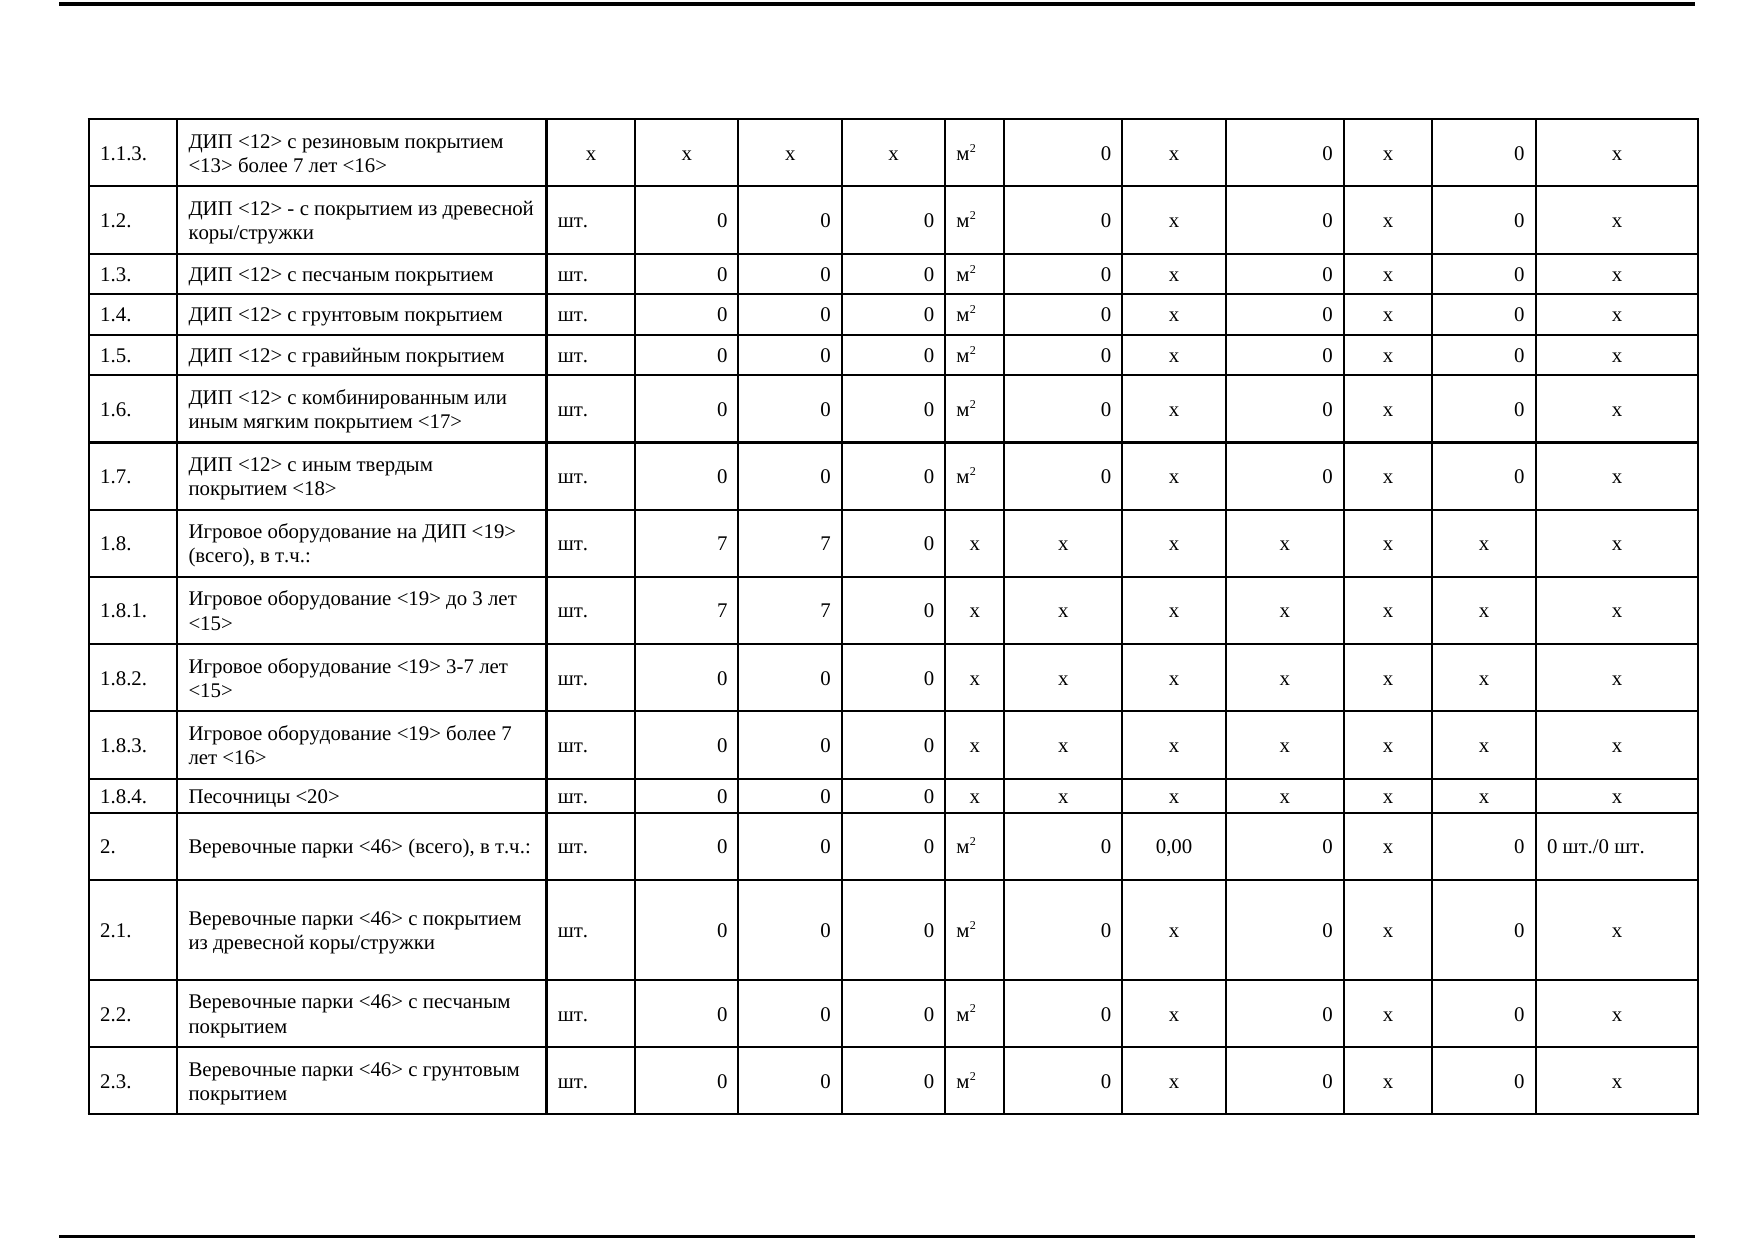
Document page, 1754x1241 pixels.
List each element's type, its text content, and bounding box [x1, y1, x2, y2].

table_cell x [1537, 120, 1697, 185]
table_cell м2 [946, 444, 1003, 509]
table_cell 0 [739, 295, 841, 334]
table_cell 0 [1433, 444, 1535, 509]
table_cell 0 [636, 444, 737, 509]
table_cell 0 [636, 881, 737, 979]
table_cell x [1005, 780, 1121, 812]
table_cell Веревочные парки <46> с песчаным покрытием [178, 981, 545, 1046]
table_cell 0 [843, 780, 944, 812]
table_cell 1.5. [90, 336, 176, 374]
table_cell x [1123, 376, 1225, 441]
table_cell 0 [843, 511, 944, 576]
table_cell 0 [843, 187, 944, 252]
table_cell x [1123, 881, 1225, 979]
table_cell 2.1. [90, 881, 176, 979]
table_cell x [1345, 712, 1431, 777]
table_cell 0 [843, 295, 944, 334]
table_cell ДИП <12> с грунтовым покрытием [178, 295, 545, 334]
table_cell Игровое оборудование <19> более 7 лет <16> [178, 712, 545, 777]
table_cell м2 [946, 881, 1003, 979]
table_cell 0 [1227, 376, 1343, 441]
table_cell x [1345, 255, 1431, 293]
table_cell Песочницы <20> [178, 780, 545, 812]
table_cell 0 [739, 881, 841, 979]
table_cell шт. [548, 645, 634, 710]
table_cell x [1123, 780, 1225, 812]
table_cell 0 [739, 255, 841, 293]
table_cell x [1537, 376, 1697, 441]
table_cell x [1537, 336, 1697, 374]
table_cell шт. [548, 881, 634, 979]
table_cell 0 [739, 712, 841, 777]
table_cell 0 [739, 780, 841, 812]
table_cell x [1345, 578, 1431, 643]
table_cell x [946, 511, 1003, 576]
table_cell x [1123, 712, 1225, 777]
table_cell x [1537, 511, 1697, 576]
table_cell 0 [843, 336, 944, 374]
table_cell x [946, 645, 1003, 710]
table_cell ДИП <12> с иным твердым покрытием <18> [178, 444, 545, 509]
table_cell 2. [90, 814, 176, 879]
table_cell x [1537, 780, 1697, 812]
table_cell 0 [1005, 336, 1121, 374]
table_cell x [1537, 881, 1697, 979]
table_cell 0 [1005, 255, 1121, 293]
table_cell 0 [1227, 336, 1343, 374]
table_cell 0 [843, 1048, 944, 1113]
table_cell ДИП <12> с гравийным покрытием [178, 336, 545, 374]
table_cell м2 [946, 336, 1003, 374]
table_cell 1.8.4. [90, 780, 176, 812]
table_cell x [1537, 187, 1697, 252]
table_cell 0 [1005, 376, 1121, 441]
table_cell 1.8. [90, 511, 176, 576]
table_cell x [1537, 444, 1697, 509]
table_cell x [1345, 511, 1431, 576]
table_cell x [946, 712, 1003, 777]
table_cell 0 [1433, 120, 1535, 185]
table_cell x [1123, 645, 1225, 710]
table_cell 0 [739, 981, 841, 1046]
table_cell x [1227, 511, 1343, 576]
table_cell 0 [636, 187, 737, 252]
table_cell 7 [739, 578, 841, 643]
table_cell 0 [1227, 444, 1343, 509]
table_cell 0 [1433, 814, 1535, 879]
table_cell 0 [843, 578, 944, 643]
table_cell 0 [1227, 1048, 1343, 1113]
table_cell 0 [843, 645, 944, 710]
table_cell x [739, 120, 841, 185]
table_cell 0 шт./0 шт. [1537, 814, 1697, 879]
table_cell x [1345, 295, 1431, 334]
table_cell x [1123, 444, 1225, 509]
table_cell x [1227, 578, 1343, 643]
table_cell x [1537, 295, 1697, 334]
table_cell x [1227, 780, 1343, 812]
table_cell 0 [1227, 120, 1343, 185]
table_cell 0 [1227, 255, 1343, 293]
table_cell x [1345, 376, 1431, 441]
table_cell x [1227, 645, 1343, 710]
table_cell x [946, 780, 1003, 812]
table_cell 0 [739, 1048, 841, 1113]
table_cell x [1005, 578, 1121, 643]
table_cell ДИП <12> - с покрытием из древесной коры/стружки [178, 187, 545, 252]
table_cell 0 [1433, 376, 1535, 441]
table_cell 0 [739, 187, 841, 252]
table_cell x [1123, 336, 1225, 374]
table_cell x [1537, 645, 1697, 710]
table_cell x [1345, 881, 1431, 979]
table_cell 0 [1433, 981, 1535, 1046]
table_cell x [1537, 981, 1697, 1046]
table_cell 0 [1005, 187, 1121, 252]
table_cell ДИП <12> с резиновым покрытием <13> более 7 лет <16> [178, 120, 545, 185]
table_cell x [1345, 981, 1431, 1046]
table_cell шт. [548, 780, 634, 812]
table_cell x [1433, 712, 1535, 777]
table_cell 0 [739, 444, 841, 509]
table_cell 0 [1433, 1048, 1535, 1113]
table_cell 0,00 [1123, 814, 1225, 879]
table_cell 0 [1005, 295, 1121, 334]
table_cell м2 [946, 120, 1003, 185]
table_cell 1.7. [90, 444, 176, 509]
table_cell x [548, 120, 634, 185]
table_cell x [1537, 712, 1697, 777]
table_cell 0 [843, 255, 944, 293]
table_cell 0 [739, 814, 841, 879]
table_cell 0 [843, 981, 944, 1046]
table_cell Веревочные парки <46> с покрытием из древесной коры/стружки [178, 881, 545, 979]
table_cell 0 [636, 1048, 737, 1113]
table_cell 2.2. [90, 981, 176, 1046]
table_cell x [1345, 120, 1431, 185]
table_cell 0 [1433, 295, 1535, 334]
table_cell x [1123, 511, 1225, 576]
table_cell 0 [1227, 981, 1343, 1046]
table_cell ДИП <12> с комбинированным или иным мягким покрытием <17> [178, 376, 545, 441]
table_cell м2 [946, 376, 1003, 441]
table_cell x [1345, 444, 1431, 509]
table_cell x [1345, 1048, 1431, 1113]
table_cell м2 [946, 1048, 1003, 1113]
table_cell x [1345, 780, 1431, 812]
table_cell шт. [548, 187, 634, 252]
table_cell x [1005, 645, 1121, 710]
table_cell Игровое оборудование на ДИП <19> (всего), в т.ч.: [178, 511, 545, 576]
table_cell 0 [1227, 295, 1343, 334]
table_cell Игровое оборудование <19> 3-7 лет <15> [178, 645, 545, 710]
table_cell 1.4. [90, 295, 176, 334]
table_cell 0 [1227, 881, 1343, 979]
table_cell 1.3. [90, 255, 176, 293]
table_cell x [946, 578, 1003, 643]
table_cell x [1005, 511, 1121, 576]
table_cell x [1123, 295, 1225, 334]
table_cell 0 [1227, 187, 1343, 252]
table_cell 0 [1433, 881, 1535, 979]
table_cell x [1345, 814, 1431, 879]
table_cell Веревочные парки <46> с грунтовым покрытием [178, 1048, 545, 1113]
table_cell 7 [636, 578, 737, 643]
table_cell 0 [1005, 120, 1121, 185]
table_cell 0 [1005, 444, 1121, 509]
table_cell 0 [1433, 336, 1535, 374]
table_cell м2 [946, 814, 1003, 879]
table_cell м2 [946, 255, 1003, 293]
table_cell Веревочные парки <46> (всего), в т.ч.: [178, 814, 545, 879]
table_cell 1.2. [90, 187, 176, 252]
table_cell ДИП <12> с песчаным покрытием [178, 255, 545, 293]
table_cell шт. [548, 336, 634, 374]
table_cell 0 [636, 336, 737, 374]
table_cell 0 [636, 376, 737, 441]
table_cell 0 [1433, 255, 1535, 293]
table_cell м2 [946, 981, 1003, 1046]
table_cell x [1345, 336, 1431, 374]
table_cell x [1433, 645, 1535, 710]
table_cell 0 [739, 645, 841, 710]
table_cell м2 [946, 295, 1003, 334]
table_cell x [1345, 645, 1431, 710]
table_cell x [1433, 578, 1535, 643]
table_cell 0 [843, 376, 944, 441]
table_cell шт. [548, 295, 634, 334]
table_cell 7 [739, 511, 841, 576]
table_cell x [636, 120, 737, 185]
table_cell x [1123, 1048, 1225, 1113]
table_cell 0 [1433, 187, 1535, 252]
table_cell м2 [946, 187, 1003, 252]
table_cell x [1537, 1048, 1697, 1113]
table_cell 2.3. [90, 1048, 176, 1113]
table_cell 0 [636, 814, 737, 879]
table_cell 0 [636, 981, 737, 1046]
table_cell 0 [739, 376, 841, 441]
table_cell x [1433, 780, 1535, 812]
table_cell шт. [548, 376, 634, 441]
table_cell 1.8.3. [90, 712, 176, 777]
table_cell 0 [1005, 881, 1121, 979]
table_cell 0 [636, 255, 737, 293]
table_cell 1.1.3. [90, 120, 176, 185]
table_cell 1.8.1. [90, 578, 176, 643]
table_cell 0 [1005, 1048, 1121, 1113]
table_cell x [1227, 712, 1343, 777]
table_cell x [1123, 120, 1225, 185]
table_cell x [1005, 712, 1121, 777]
table_cell 0 [636, 712, 737, 777]
table_cell 7 [636, 511, 737, 576]
table_cell 0 [843, 881, 944, 979]
table_cell x [1123, 981, 1225, 1046]
table_cell 1.8.2. [90, 645, 176, 710]
table_cell x [1537, 255, 1697, 293]
table_cell 0 [636, 295, 737, 334]
table_cell 0 [1005, 814, 1121, 879]
table_cell 0 [843, 814, 944, 879]
table_cell x [843, 120, 944, 185]
table_cell 0 [1227, 814, 1343, 879]
table_cell шт. [548, 578, 634, 643]
table_cell 0 [636, 645, 737, 710]
table_cell x [1123, 187, 1225, 252]
table_cell шт. [548, 511, 634, 576]
table_cell 0 [843, 444, 944, 509]
table_cell 0 [1005, 981, 1121, 1046]
table_cell x [1537, 578, 1697, 643]
table_cell 0 [636, 780, 737, 812]
table_cell шт. [548, 1048, 634, 1113]
table_cell 0 [739, 336, 841, 374]
table_cell x [1123, 578, 1225, 643]
table_cell x [1433, 511, 1535, 576]
table_cell x [1123, 255, 1225, 293]
table_cell шт. [548, 444, 634, 509]
table_cell шт. [548, 981, 634, 1046]
table_cell 1.6. [90, 376, 176, 441]
table_cell Игровое оборудование <19> до 3 лет <15> [178, 578, 545, 643]
table_cell x [1345, 187, 1431, 252]
table_cell 0 [843, 712, 944, 777]
table_cell шт. [548, 255, 634, 293]
table_cell шт. [548, 712, 634, 777]
table_cell шт. [548, 814, 634, 879]
